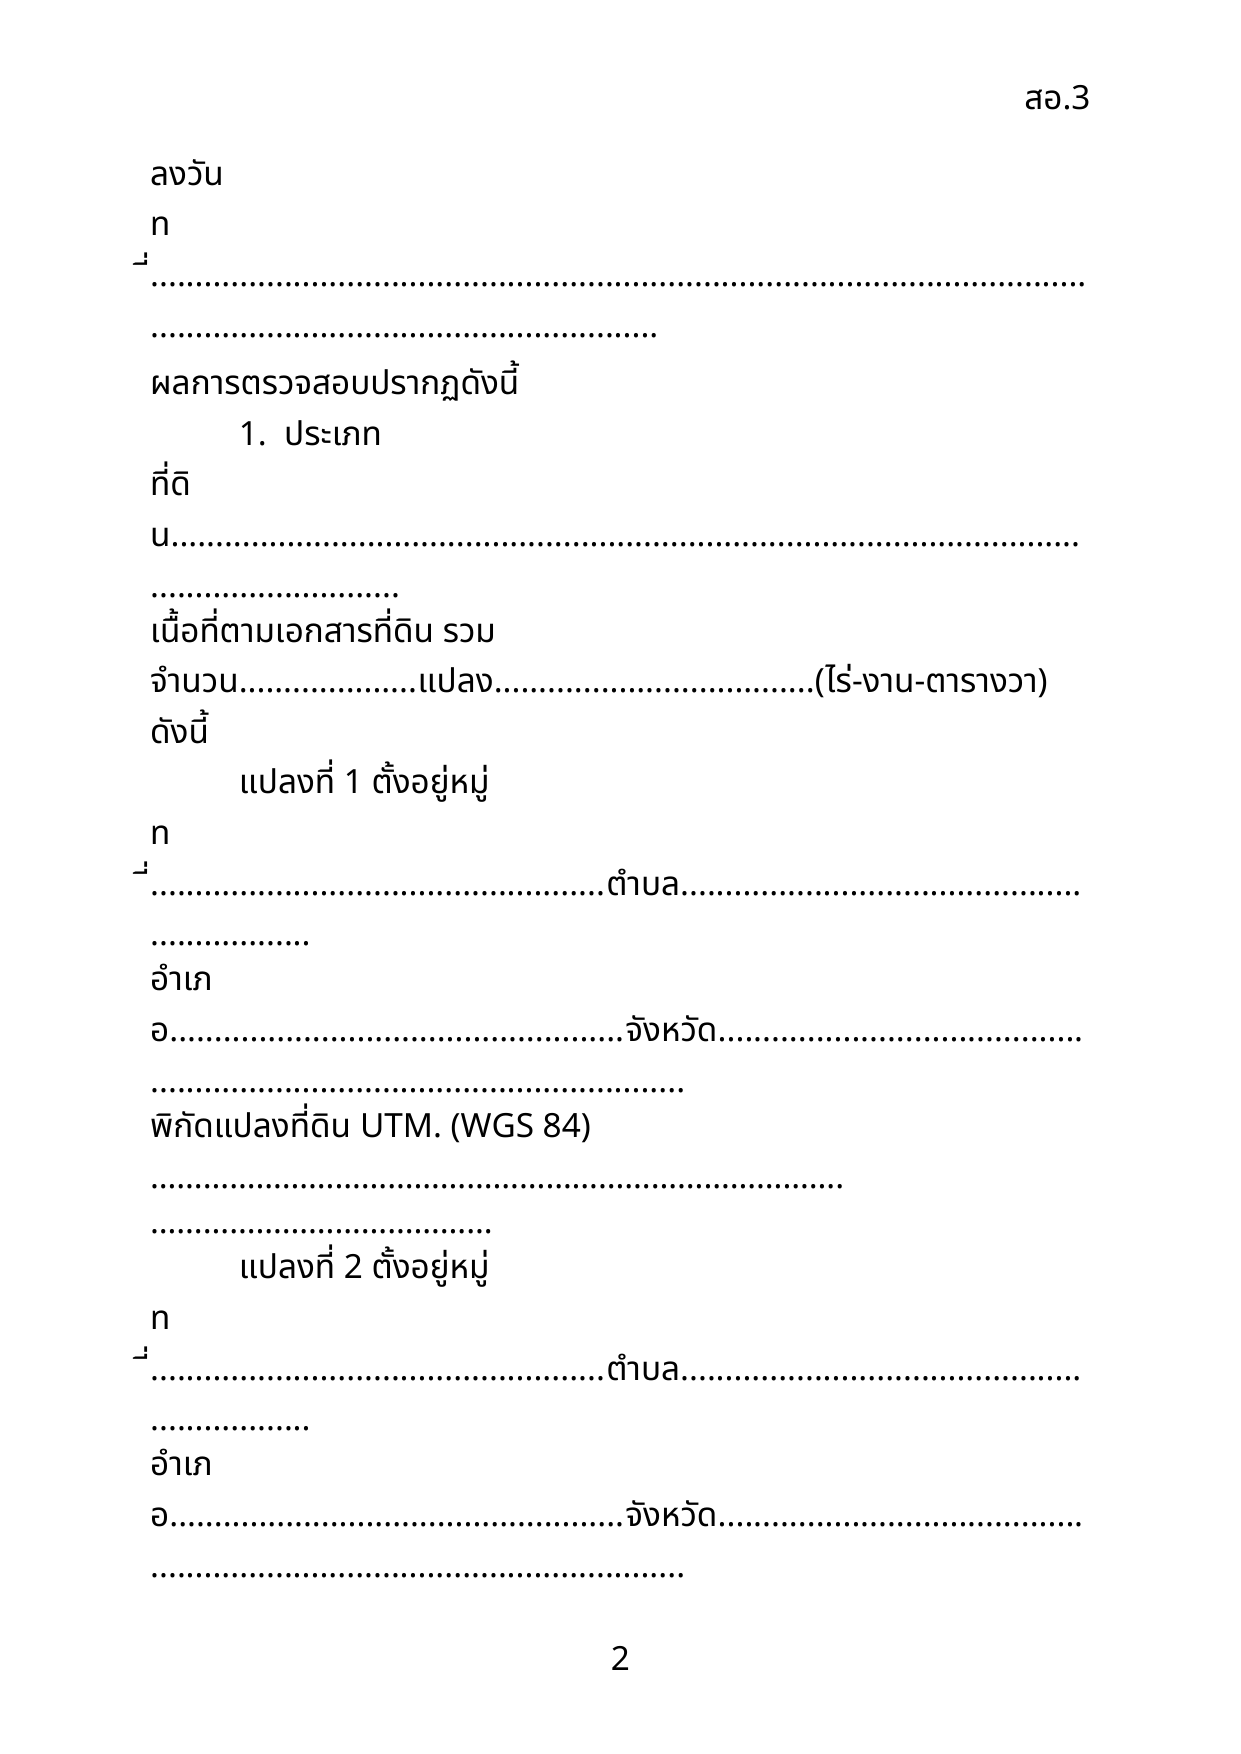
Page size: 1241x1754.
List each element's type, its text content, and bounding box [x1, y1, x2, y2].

text ผลการตรวจสอบปรากฏดังนี้ [150, 359, 1090, 410]
text พิกัดแปลงที่ดิน UTM. (WGS 84) …………………………………………………………………….………………………………… [150, 1102, 1090, 1243]
text แปลงที่ 2 ตั้งอยู่หมู่ที่...................................................ตำบล............................................................... [150, 1243, 1090, 1440]
text ลงวันที่.................................................................................................................................................................. [150, 150, 1090, 347]
text แปลงที่ 1 ตั้งอยู่หมู่ที่...................................................ตำบล............................................................... [150, 758, 1090, 955]
text เนื้อที่ตามเอกสารที่ดิน รวมจำนวน....................แปลง....................................(ไร่-งาน-ตารางวา) ดังนี้ [150, 607, 1090, 758]
text 1. ประเภทที่ดิน.................................................................................................................................. [150, 410, 1090, 607]
